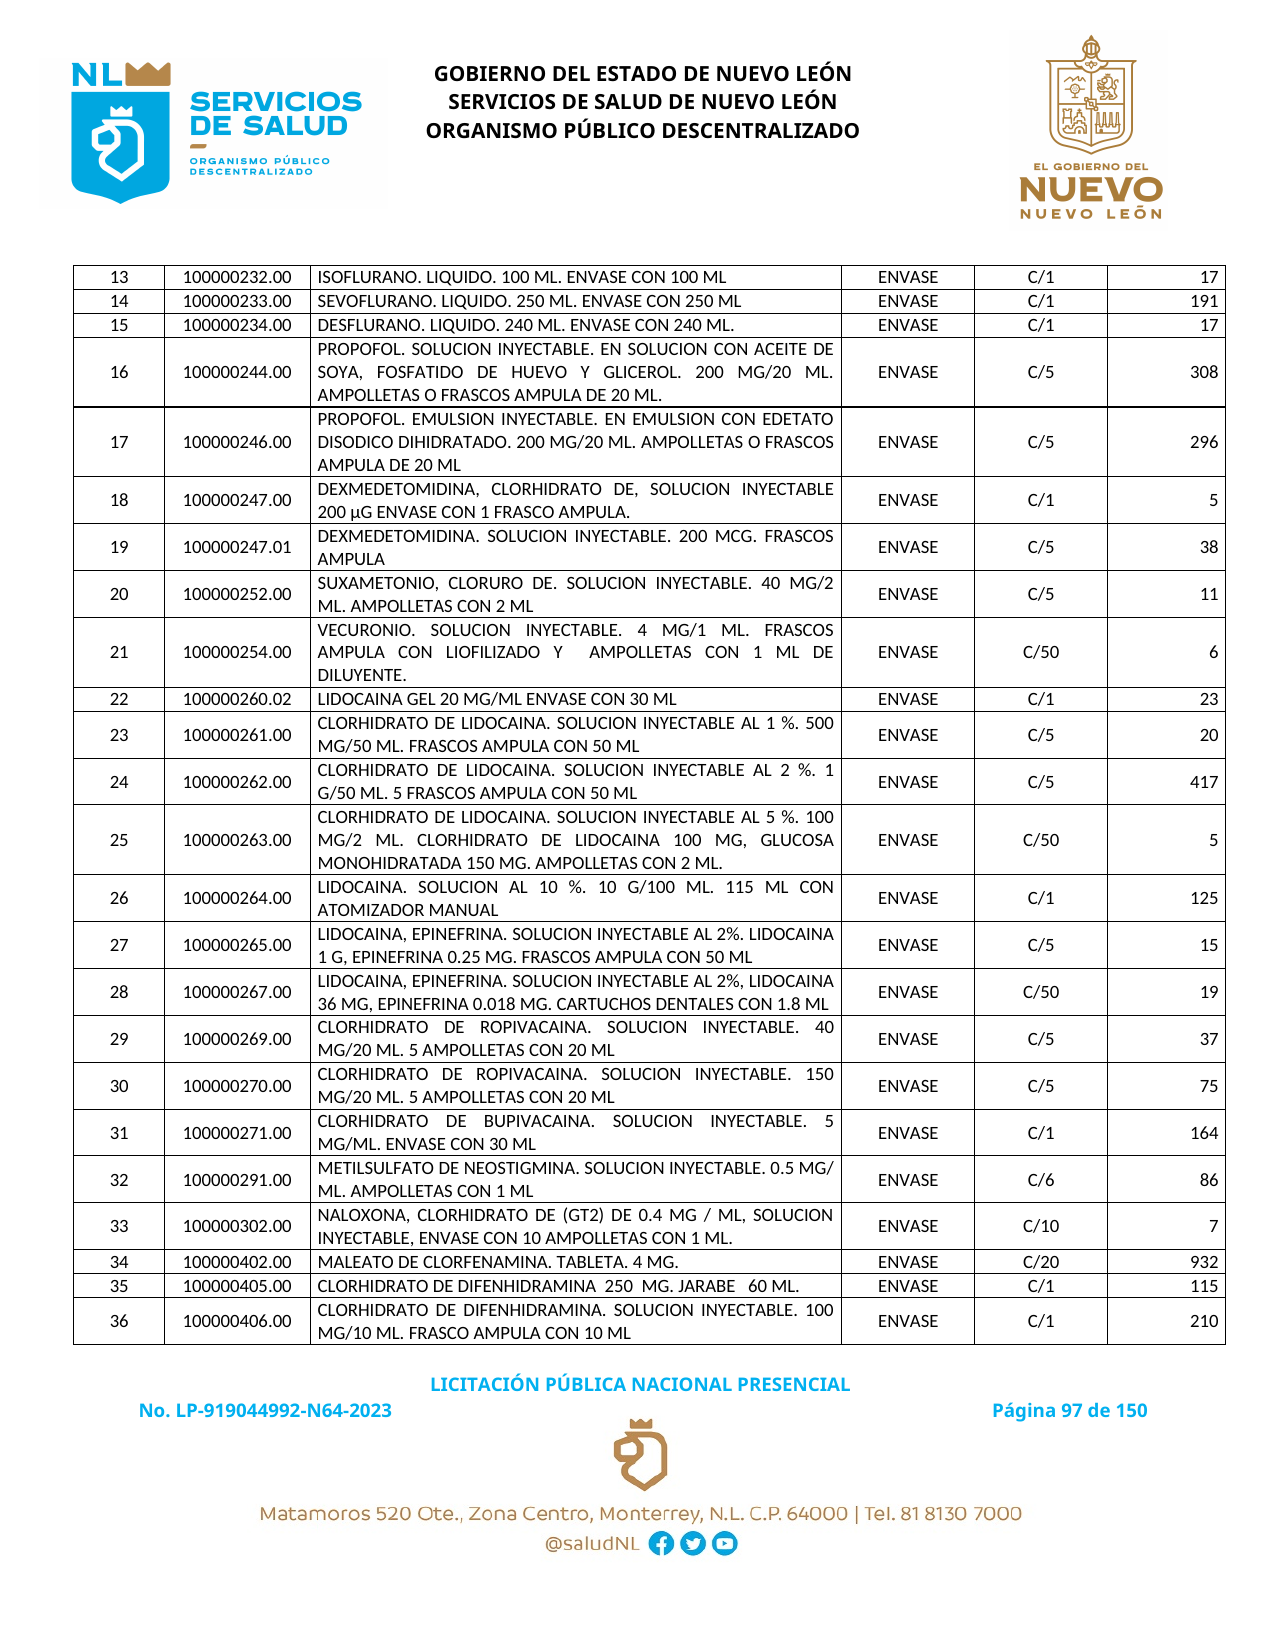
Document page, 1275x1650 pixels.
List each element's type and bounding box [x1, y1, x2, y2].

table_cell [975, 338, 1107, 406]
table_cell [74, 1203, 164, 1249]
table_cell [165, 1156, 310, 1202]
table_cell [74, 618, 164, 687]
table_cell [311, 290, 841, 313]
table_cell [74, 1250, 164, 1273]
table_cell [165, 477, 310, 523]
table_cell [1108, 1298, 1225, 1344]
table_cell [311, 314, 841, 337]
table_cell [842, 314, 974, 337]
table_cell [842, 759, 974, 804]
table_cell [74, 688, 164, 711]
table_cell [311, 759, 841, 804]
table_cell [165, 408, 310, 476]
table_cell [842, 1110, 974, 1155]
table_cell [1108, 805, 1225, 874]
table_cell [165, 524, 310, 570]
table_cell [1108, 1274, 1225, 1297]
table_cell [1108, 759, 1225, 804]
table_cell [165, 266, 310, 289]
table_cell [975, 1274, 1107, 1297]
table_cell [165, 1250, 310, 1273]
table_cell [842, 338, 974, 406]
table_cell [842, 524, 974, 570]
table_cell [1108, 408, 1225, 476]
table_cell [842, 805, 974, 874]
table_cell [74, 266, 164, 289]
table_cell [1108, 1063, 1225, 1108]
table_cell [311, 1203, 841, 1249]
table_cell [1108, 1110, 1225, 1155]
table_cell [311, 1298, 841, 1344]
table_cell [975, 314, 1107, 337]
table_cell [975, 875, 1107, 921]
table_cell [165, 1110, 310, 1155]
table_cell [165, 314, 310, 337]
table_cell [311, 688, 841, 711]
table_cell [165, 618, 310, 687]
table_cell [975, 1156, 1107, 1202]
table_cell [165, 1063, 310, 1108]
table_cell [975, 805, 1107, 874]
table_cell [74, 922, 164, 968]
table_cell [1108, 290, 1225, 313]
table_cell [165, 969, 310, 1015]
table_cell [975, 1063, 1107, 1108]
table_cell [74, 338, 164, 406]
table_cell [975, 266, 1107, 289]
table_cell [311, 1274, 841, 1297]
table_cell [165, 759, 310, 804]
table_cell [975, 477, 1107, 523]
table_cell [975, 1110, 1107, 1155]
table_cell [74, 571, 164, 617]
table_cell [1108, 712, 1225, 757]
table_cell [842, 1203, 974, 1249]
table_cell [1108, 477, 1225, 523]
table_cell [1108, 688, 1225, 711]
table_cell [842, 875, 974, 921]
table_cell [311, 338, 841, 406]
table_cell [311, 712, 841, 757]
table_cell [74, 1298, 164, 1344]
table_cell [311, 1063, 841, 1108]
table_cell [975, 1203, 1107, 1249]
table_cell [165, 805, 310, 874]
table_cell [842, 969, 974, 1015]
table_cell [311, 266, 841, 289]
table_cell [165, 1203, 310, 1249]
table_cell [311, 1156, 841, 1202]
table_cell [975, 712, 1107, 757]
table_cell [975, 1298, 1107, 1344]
picture [38, 58, 388, 209]
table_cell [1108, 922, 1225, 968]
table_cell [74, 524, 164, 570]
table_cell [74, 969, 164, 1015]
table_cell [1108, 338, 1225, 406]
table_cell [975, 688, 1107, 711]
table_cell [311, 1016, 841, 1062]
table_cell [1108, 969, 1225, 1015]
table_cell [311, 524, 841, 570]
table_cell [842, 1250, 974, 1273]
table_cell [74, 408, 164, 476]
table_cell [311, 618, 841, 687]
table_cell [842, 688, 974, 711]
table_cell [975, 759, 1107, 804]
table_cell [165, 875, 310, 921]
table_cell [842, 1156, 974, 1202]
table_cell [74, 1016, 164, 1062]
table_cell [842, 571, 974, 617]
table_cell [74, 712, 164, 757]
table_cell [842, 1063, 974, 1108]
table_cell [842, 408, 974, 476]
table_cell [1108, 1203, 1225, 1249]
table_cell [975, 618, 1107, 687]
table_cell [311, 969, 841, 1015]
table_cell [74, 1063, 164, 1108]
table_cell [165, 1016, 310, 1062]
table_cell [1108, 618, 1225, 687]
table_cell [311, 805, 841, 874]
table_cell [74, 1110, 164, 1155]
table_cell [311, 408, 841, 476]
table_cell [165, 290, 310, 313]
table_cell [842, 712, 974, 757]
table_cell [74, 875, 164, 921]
picture [0, 1401, 1272, 1571]
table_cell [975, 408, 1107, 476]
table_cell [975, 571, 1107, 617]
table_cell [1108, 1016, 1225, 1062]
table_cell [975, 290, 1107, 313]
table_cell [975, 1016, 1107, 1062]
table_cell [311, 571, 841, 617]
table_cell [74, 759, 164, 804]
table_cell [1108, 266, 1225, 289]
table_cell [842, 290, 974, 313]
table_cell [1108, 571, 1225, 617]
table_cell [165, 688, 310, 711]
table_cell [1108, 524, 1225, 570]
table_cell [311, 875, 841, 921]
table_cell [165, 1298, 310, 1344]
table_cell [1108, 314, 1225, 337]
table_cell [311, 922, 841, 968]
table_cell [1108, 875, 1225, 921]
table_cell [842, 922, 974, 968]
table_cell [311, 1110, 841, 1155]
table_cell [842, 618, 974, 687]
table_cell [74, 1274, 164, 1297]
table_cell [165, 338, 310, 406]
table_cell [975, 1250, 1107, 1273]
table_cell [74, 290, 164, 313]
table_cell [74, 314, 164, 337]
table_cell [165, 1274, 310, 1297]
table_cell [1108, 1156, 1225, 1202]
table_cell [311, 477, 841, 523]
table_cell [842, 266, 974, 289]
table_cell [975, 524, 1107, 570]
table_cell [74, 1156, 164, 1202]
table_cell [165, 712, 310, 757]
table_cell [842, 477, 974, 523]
picture [1008, 30, 1169, 231]
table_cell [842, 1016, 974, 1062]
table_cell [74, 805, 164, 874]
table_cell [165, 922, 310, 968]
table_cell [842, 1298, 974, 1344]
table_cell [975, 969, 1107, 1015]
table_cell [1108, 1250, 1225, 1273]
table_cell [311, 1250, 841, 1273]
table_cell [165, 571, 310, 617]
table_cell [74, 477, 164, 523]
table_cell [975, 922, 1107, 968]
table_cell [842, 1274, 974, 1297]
